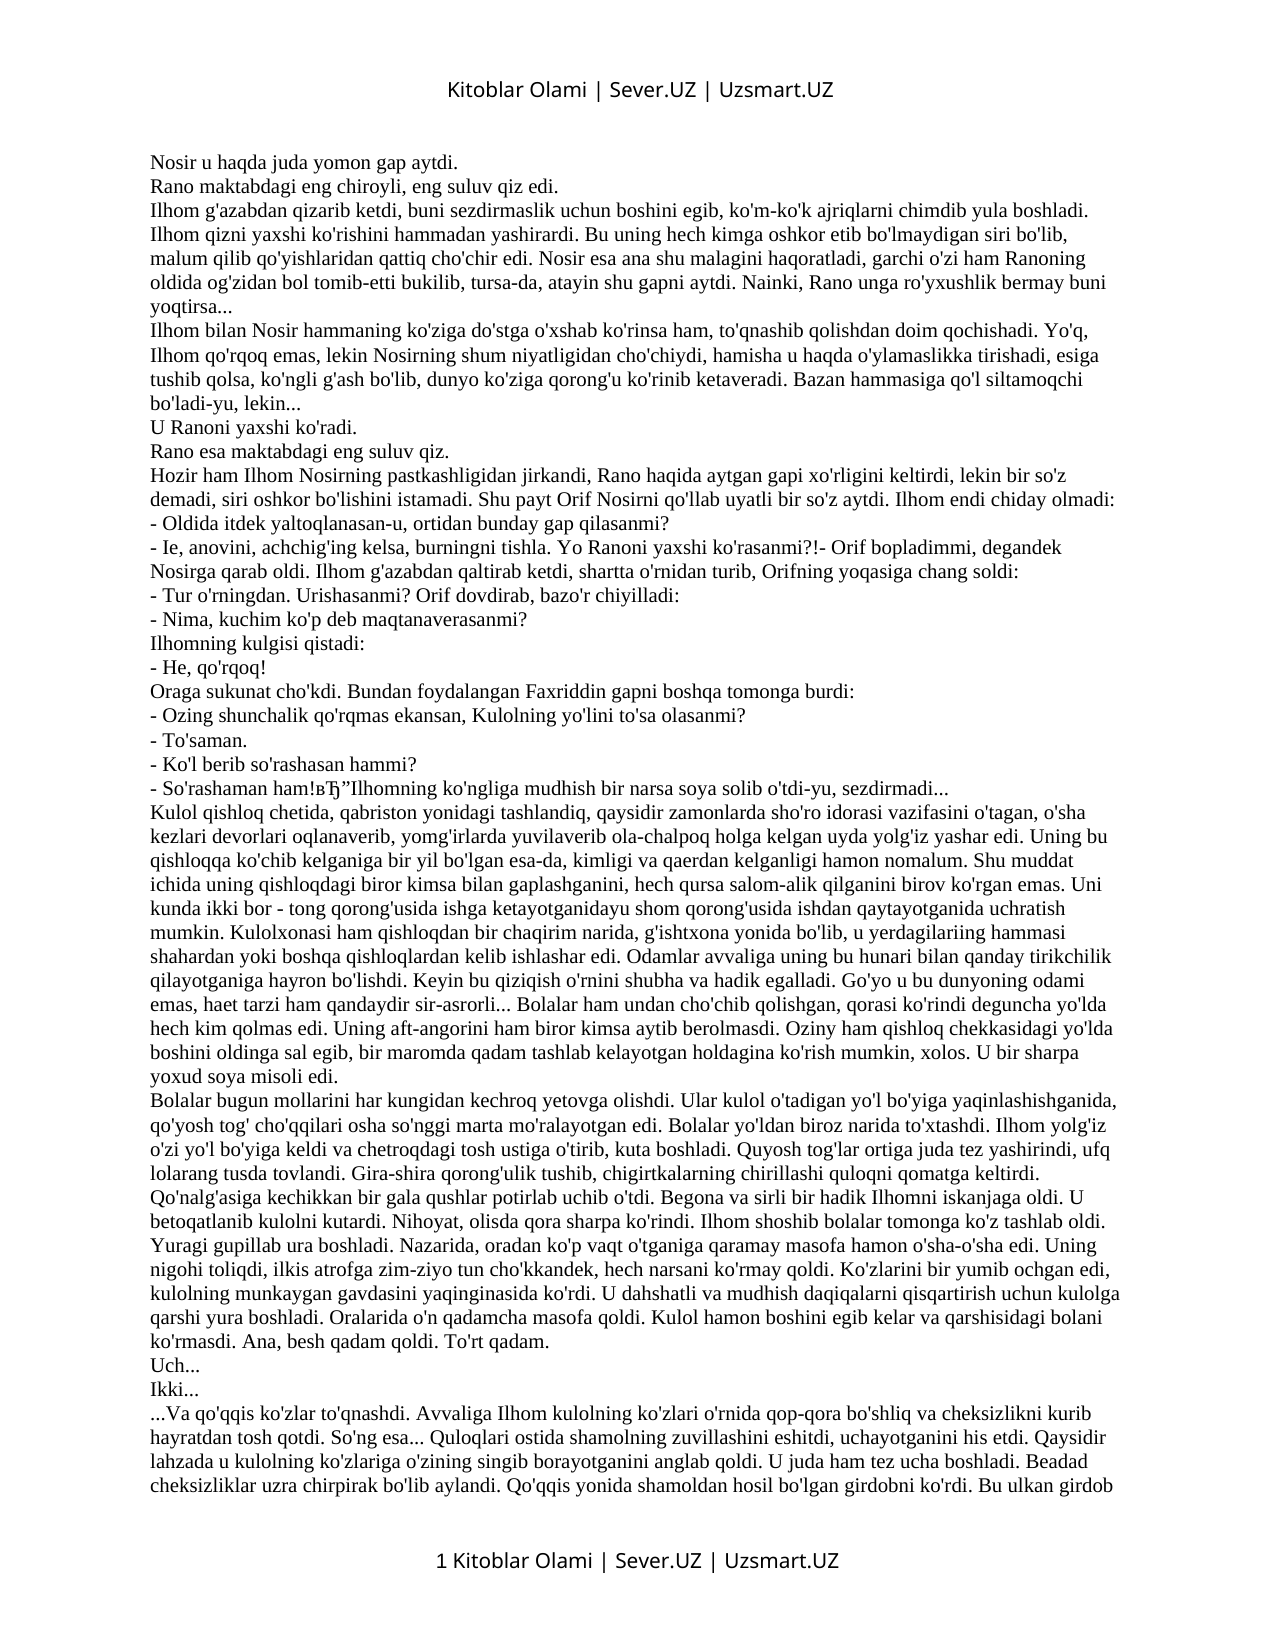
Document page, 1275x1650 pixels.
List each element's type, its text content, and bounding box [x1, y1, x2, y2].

text - Nima, kuchim ko'p deb maqtanaverasanmi? [150, 607, 1125, 631]
text - Tur o'rningdan. Urishasanmi? Orif dovdirab, bazo'r chiyilladi: [150, 583, 1125, 607]
text Uch... [150, 1353, 1125, 1377]
text Hozir ham Ilhom Nosirning pastkashligidan jirkandi, Rano haqida aytgan gapi xo'rligini keltirdi, lekin bir so'z demadi, siri oshkor bo'lishini istamadi. Shu payt Orif Nosirni qo'llab uyatli bir so'z aytdi. Ilhom endi chiday olmadi: [150, 463, 1125, 511]
text Oraga sukunat cho'kdi. Bundan foydalangan Faxriddin gapni boshqa tomonga burdi: [150, 679, 1125, 703]
text Nosir u haqda juda yomon gap aytdi. [150, 150, 1125, 174]
text Bolalar bugun mollarini har kungidan kechroq yetovga olishdi. Ular kulol o'tadigan yo'l bo'yiga yaqinlashishganida, qo'yosh tog' cho'qqilari osha so'nggi marta mo'ralayotgan edi. Bolalar yo'ldan biroz narida to'xtashdi. Ilhom yolg'iz o'zi yo'l bo'yiga keldi va chetroqdagi tosh ustiga o'tirib, kuta boshladi. Quyosh tog'lar ortiga juda tez yashirindi, ufq lolarang tusda tovlandi. Gira-shira qorong'ulik tushib, chigirtkalarning chirillashi quloqni qomatga keltirdi. Qo'nalg'asiga kechikkan bir gala qushlar potirlab uchib o'tdi. Begona va sirli bir hadik Ilhomni iskanjaga oldi. U betoqatlanib kulolni kutardi. Nihoyat, olisda qora sharpa ko'rindi. Ilhom shoshib bolalar tomonga ko'z tashlab oldi. Yuragi gupillab ura boshladi. Nazarida, oradan ko'p vaqt o'tganiga qaramay masofa hamon o'sha-o'sha edi. Uning nigohi toliqdi, ilkis atrofga zim-ziyo tun cho'kkandek, hech narsani ko'rmay qoldi. Ko'zlarini bir yumib ochgan edi, kulolning munkaygan gavdasini yaqinginasida ko'rdi. U dahshatli va mudhish daqiqalarni qisqartirish uchun kulolga qarshi yura boshladi. Oralarida o'n qadamcha masofa qoldi. Kulol hamon boshini egib kelar va qarshisidagi bolani ko'rmasdi. Ana, besh qadam qoldi. To'rt qadam. [150, 1088, 1125, 1353]
text - He, qo'rqoq! [150, 655, 1125, 679]
text U Ranoni yaxshi ko'radi. [150, 415, 1125, 439]
text Ikki... [150, 1377, 1125, 1401]
text Ilhom bilan Nosir hammaning ko'ziga do'stga o'xshab ko'rinsa ham, to'qnashib qolishdan doim qochishadi. Yo'q, Ilhom qo'rqoq emas, lekin Nosirning shum niyatligidan cho'chiydi, hamisha u haqda o'ylamaslikka tirishadi, esiga tushib qolsa, ko'ngli g'ash bo'lib, dunyo ko'ziga qorong'u ko'rinib ketaveradi. Bazan hammasiga qo'l siltamoqchi bo'ladi-yu, lekin... [150, 318, 1125, 415]
text Kulol qishloq chetida, qabriston yonidagi tashlandiq, qaysidir zamonlarda sho'ro idorasi vazifasini o'tagan, o'sha kezlari devorlari oqlanaverib, yomg'irlarda yuvilaverib ola-chalpoq holga kelgan uyda yolg'iz yashar edi. Uning bu qishloqqa ko'chib kelganiga bir yil bo'lgan esa-da, kimligi va qaerdan kelganligi hamon nomalum. Shu muddat ichida uning qishloqdagi biror kimsa bilan gaplashganini, hech qursa salom-alik qilganini birov ko'rgan emas. Uni kunda ikki bor - tong qorong'usida ishga ketayotganidayu shom qorong'usida ishdan qaytayotganida uchratish mumkin. Kulolxonasi ham qishloqdan bir chaqirim narida, g'ishtxona yonida bo'lib, u yerdagilariing hammasi shahardan yoki boshqa qishloqlardan kelib ishlashar edi. Odamlar avvaliga uning bu hunari bilan qanday tirikchilik qilayotganiga hayron bo'lishdi. Keyin bu qiziqish o'rnini shubha va hadik egalladi. Go'yo u bu dunyoning odami emas, haet tarzi ham qandaydir sir-asrorli... Bolalar ham undan cho'chib qolishgan, qorasi ko'rindi deguncha yo'lda hech kim qolmas edi. Uning aft-angorini ham biror kimsa aytib berolmasdi. Oziny ham qishloq chekkasidagi yo'lda boshini oldinga sal egib, bir maromda qadam tashlab kelayotgan holdagina ko'rish mumkin, xolos. U bir sharpa yoxud soya misoli edi. [150, 800, 1125, 1088]
text - So'rashaman ham!вЂ”Ilhomning ko'ngliga mudhish bir narsa soya solib o'tdi-yu, sezdirmadi... [150, 776, 1125, 800]
text Ilhom qizni yaxshi ko'rishini hammadan yashirardi. Bu uning hech kimga oshkor etib bo'lmaydigan siri bo'lib, malum qilib qo'yishlaridan qattiq cho'chir edi. Nosir esa ana shu malagini haqoratladi, garchi o'zi ham Ranoning oldida og'zidan bol tomib-etti bukilib, tursa-da, atayin shu gapni aytdi. Nainki, Rano unga ro'yxushlik bermay buni yoqtirsa... [150, 222, 1125, 318]
text - Ie, anovini, achchig'ing kelsa, burningni tishla. Yo Ranoni yaxshi ko'rasanmi?!- Orif bopladimmi, degandek Nosirga qarab oldi. Ilhom g'azabdan qaltirab ketdi, shartta o'rnidan turib, Orifning yoqasiga chang soldi: [150, 535, 1125, 583]
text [150, 1401, 1125, 1497]
text Ilhomning kulgisi qistadi: [150, 631, 1125, 655]
text - To'saman. [150, 727, 1125, 752]
text - Ozing shunchalik qo'rqmas ekansan, Kulolning yo'lini to'sa olasanmi? [150, 703, 1125, 727]
text - Oldida itdek yaltoqlanasan-u, ortidan bunday gap qilasanmi? [150, 511, 1125, 535]
text - Ko'l berib so'rashasan hammi? [150, 752, 1125, 776]
text Rano maktabdagi eng chiroyli, eng suluv qiz edi. [150, 174, 1125, 198]
text Rano esa maktabdagi eng suluv qiz. [150, 439, 1125, 463]
text Ilhom g'azabdan qizarib ketdi, buni sezdirmaslik uchun boshini egib, ko'm-ko'k ajriqlarni chimdib yula boshladi. [150, 198, 1125, 222]
